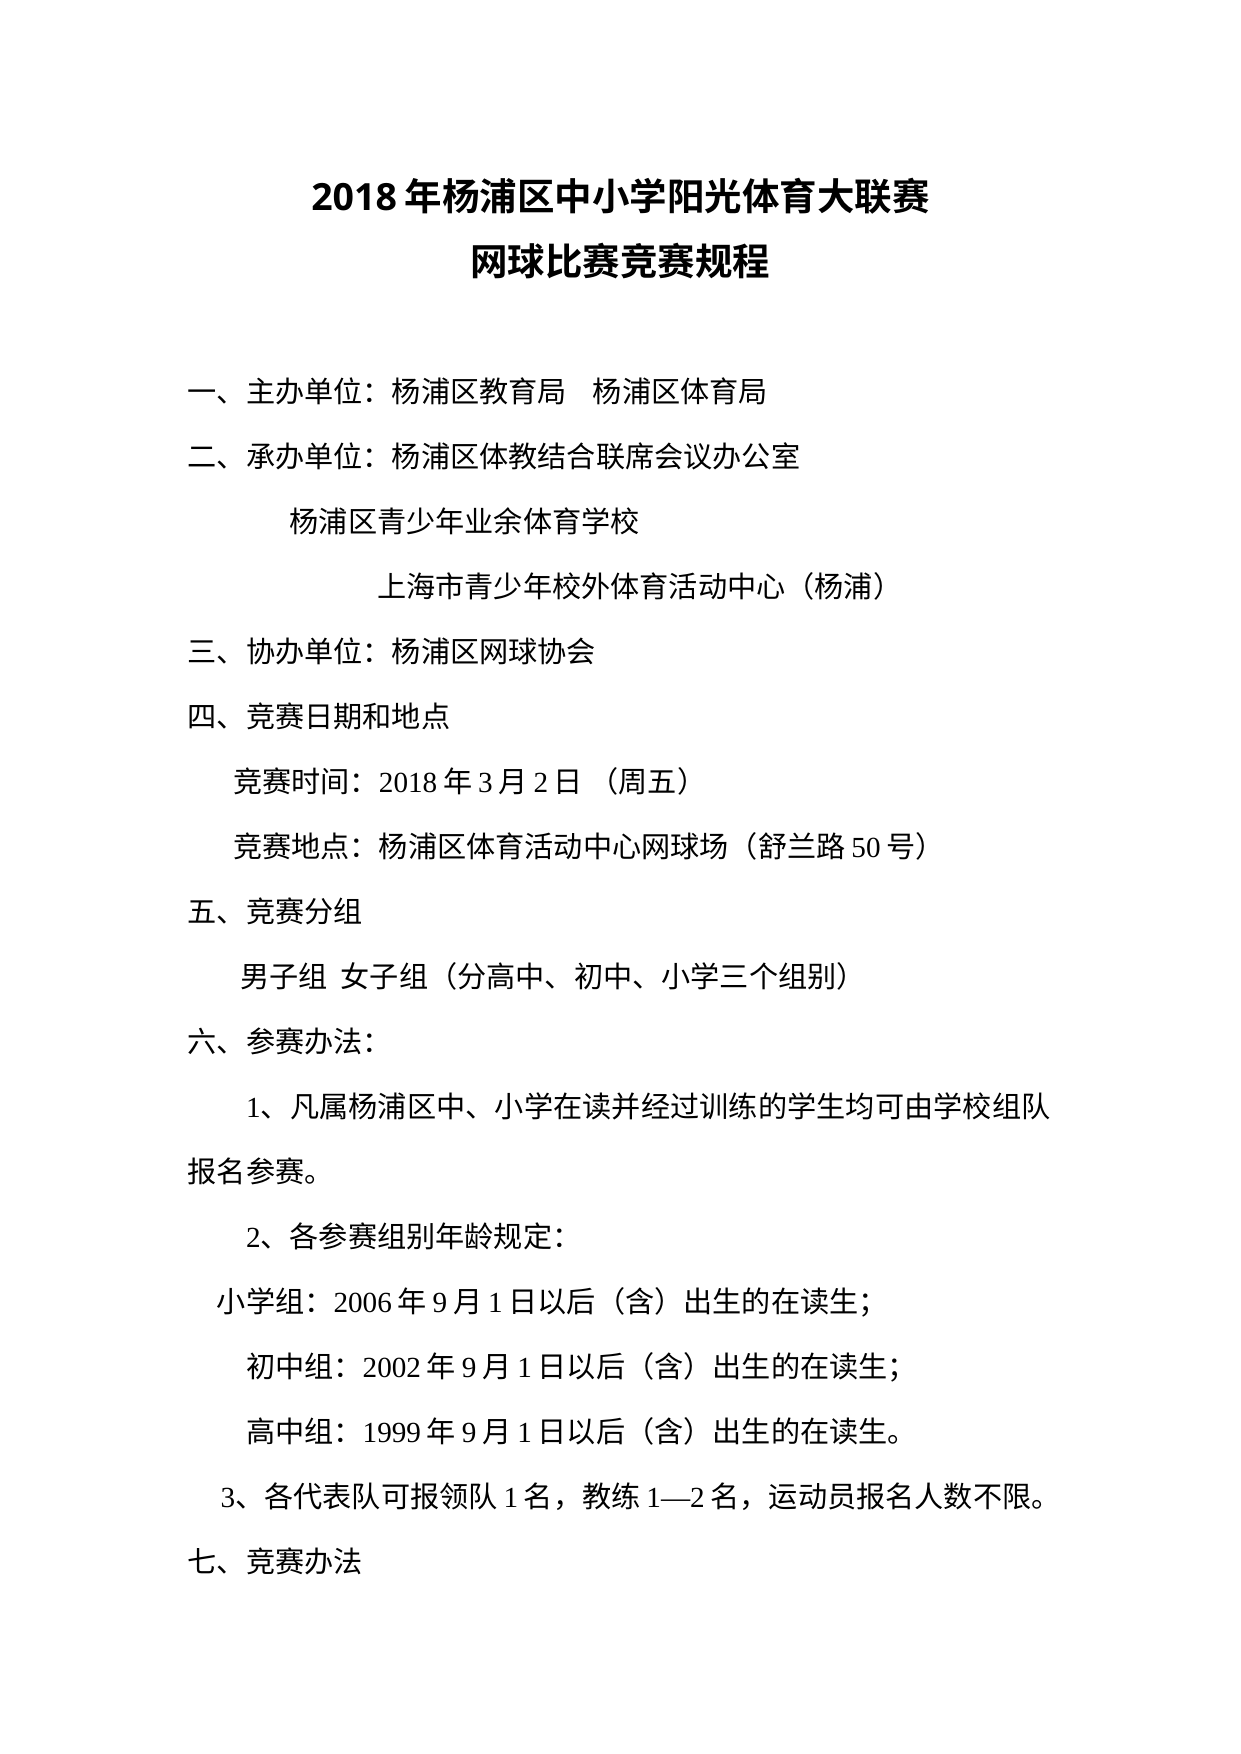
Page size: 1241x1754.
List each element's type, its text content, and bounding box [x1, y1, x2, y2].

text 一、主办单位：杨浦区教育局 杨浦区体育局 [187, 357, 1053, 422]
text 高中组：1999年9月1日以后（含）出生的在读生。 [187, 1397, 1053, 1462]
text 二、承办单位：杨浦区体教结合联席会议办公室 [187, 422, 1053, 487]
text 男子组 女子组（分高中、初中、小学三个组别） [187, 942, 1053, 1007]
text 六、参赛办法： [187, 1007, 1053, 1072]
text 上海市青少年校外体育活动中心（杨浦） [187, 552, 1053, 617]
text 竞赛时间：2018年3月2日 （周五） [233, 747, 1053, 812]
text 四、竞赛日期和地点 [187, 682, 1053, 747]
text 初中组：2002年9月1日以后（含）出生的在读生； [187, 1332, 1053, 1397]
text 2018年杨浦区中小学阳光体育大联赛 [187, 162, 1053, 227]
text 竞赛地点：杨浦区体育活动中心网球场（舒兰路50号） [187, 812, 1053, 877]
text 2、各参赛组别年龄规定： [187, 1202, 1053, 1267]
text 杨浦区青少年业余体育学校 [187, 487, 1053, 552]
text 1、凡属杨浦区中、小学在读并经过训练的学生均可由学校组队报名参赛。 [187, 1072, 1053, 1202]
text 网球比赛竞赛规程 [187, 227, 1053, 292]
text 七、竞赛办法 [187, 1527, 1053, 1592]
text 三、协办单位：杨浦区网球协会 [187, 617, 1053, 682]
text 五、竞赛分组 [187, 877, 1053, 942]
text 3、各代表队可报领队1名，教练1—2名，运动员报名人数不限。 [198, 1462, 1053, 1527]
text 小学组：2006年9月1日以后（含）出生的在读生； [187, 1267, 1053, 1332]
